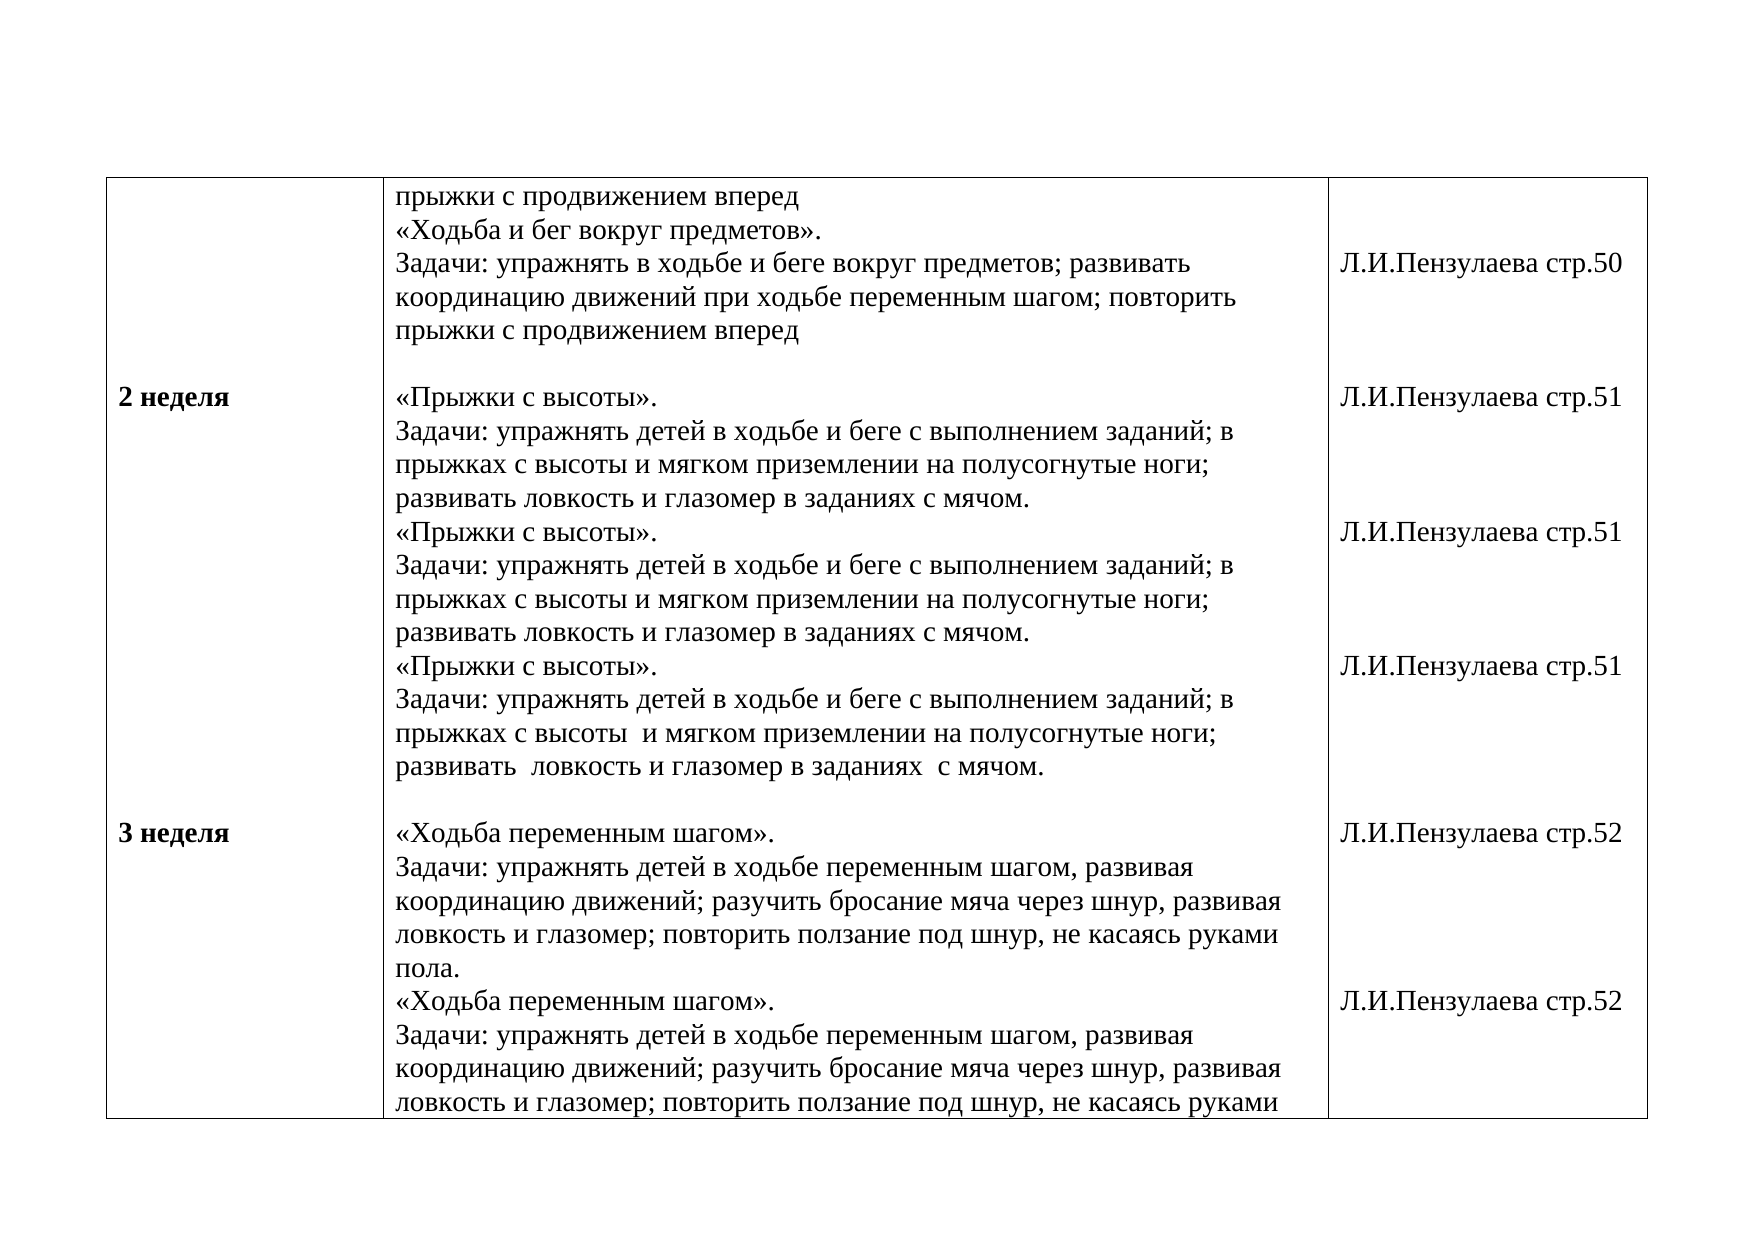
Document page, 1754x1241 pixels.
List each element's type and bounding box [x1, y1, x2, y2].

table_cell [384, 178, 1328, 1117]
table_cell [107, 178, 383, 1117]
table_cell [1329, 178, 1647, 1117]
